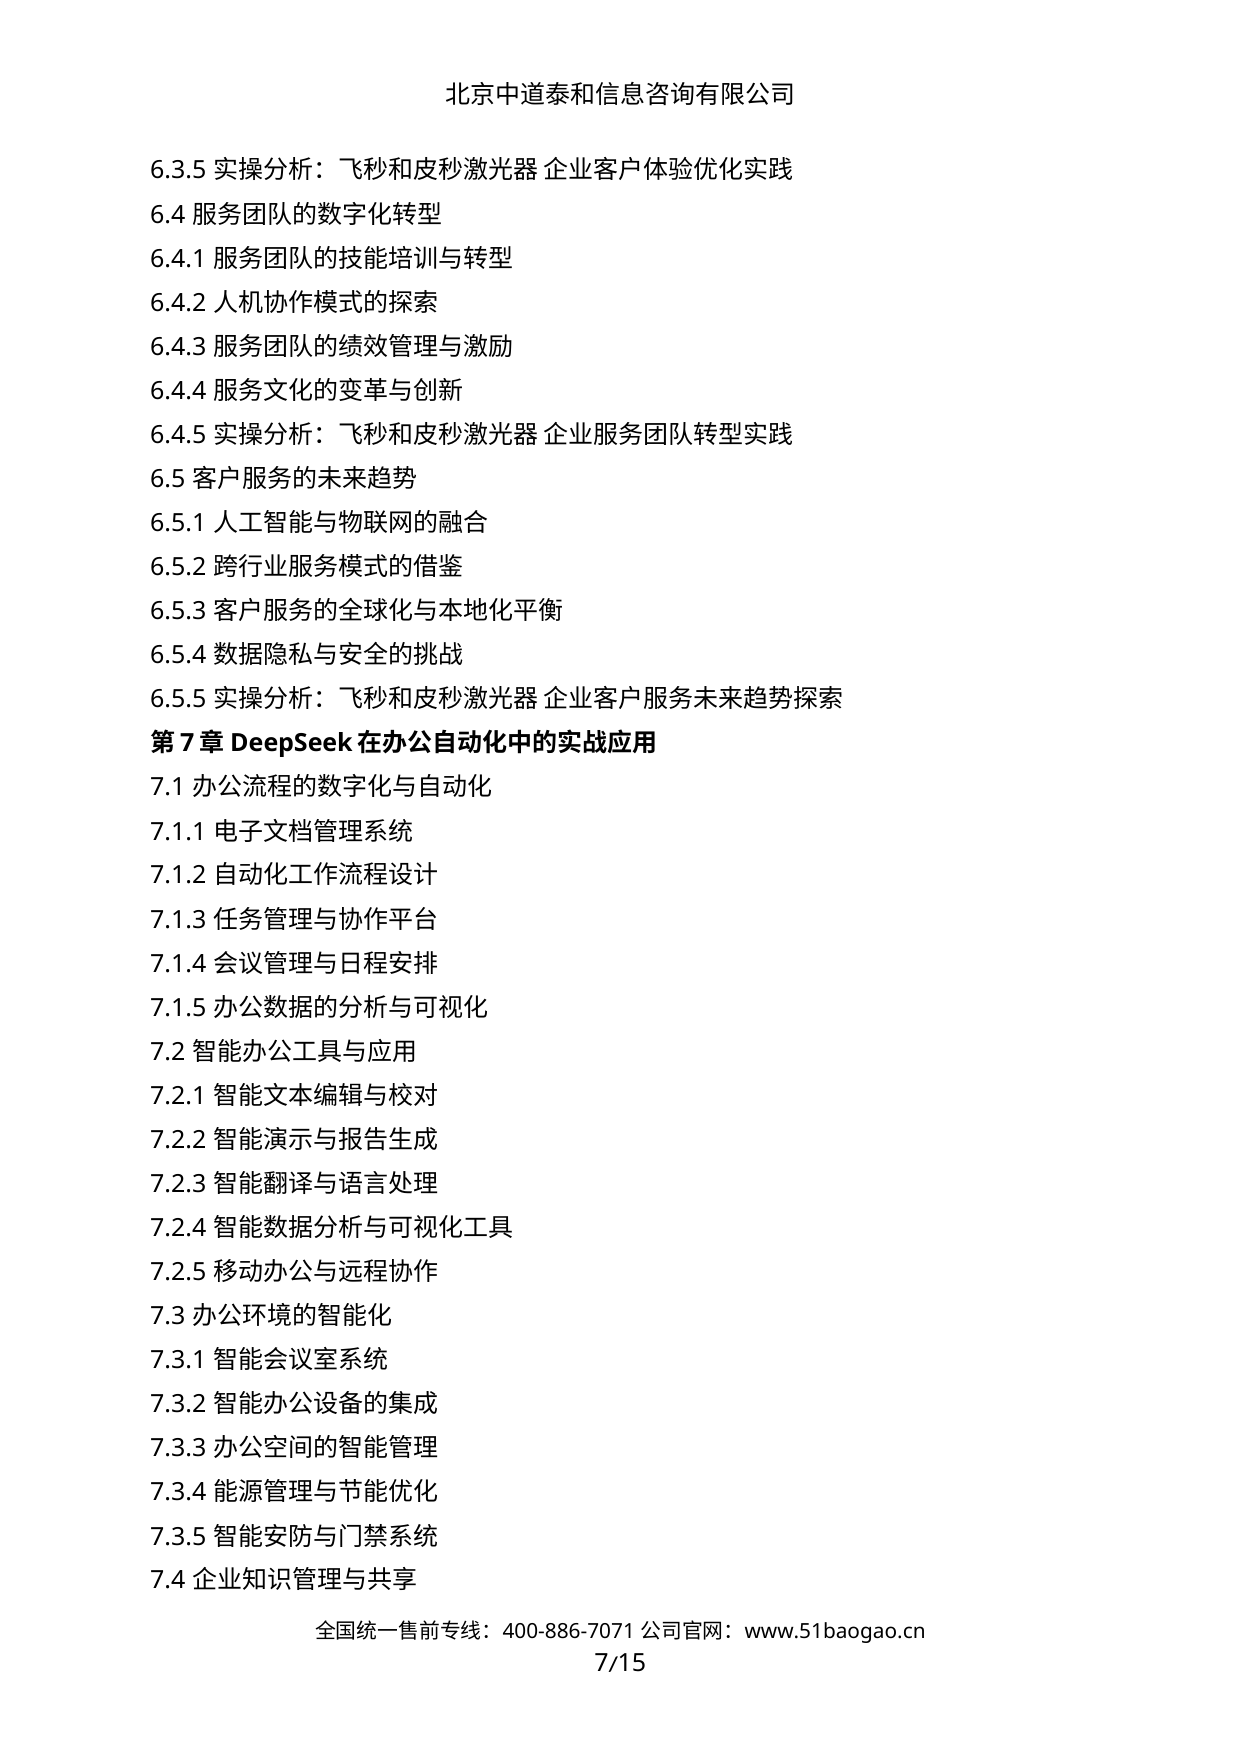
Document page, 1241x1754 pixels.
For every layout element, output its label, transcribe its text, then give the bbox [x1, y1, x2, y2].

text 7.1.5 办公数据的分析与可视化 [150, 987, 1090, 1023]
text 7.3.3 办公空间的智能管理 [150, 1428, 1090, 1464]
text 6.4.2 人机协作模式的探索 [150, 282, 1090, 318]
text 7.2.4 智能数据分析与可视化工具 [150, 1207, 1090, 1244]
text 6.5.3 客户服务的全球化与本地化平衡 [150, 591, 1090, 627]
text 6.4.1 服务团队的技能培训与转型 [150, 238, 1090, 274]
text 7.1.4 会议管理与日程安排 [150, 943, 1090, 979]
text 7.4 企业知识管理与共享 [150, 1560, 1090, 1596]
text 6.5.1 人工智能与物联网的融合 [150, 502, 1090, 539]
text 6.4.5 实操分析：飞秒和皮秒激光器 企业服务团队转型实践 [150, 414, 1090, 451]
text 7.2.2 智能演示与报告生成 [150, 1119, 1090, 1156]
text 7.2 智能办公工具与应用 [150, 1031, 1090, 1067]
text 6.4.4 服务文化的变革与创新 [150, 370, 1090, 407]
text 7.1 办公流程的数字化与自动化 [150, 767, 1090, 803]
text 7.3 办公环境的智能化 [150, 1296, 1090, 1332]
text 7.1.1 电子文档管理系统 [150, 811, 1090, 847]
text 6.5.2 跨行业服务模式的借鉴 [150, 547, 1090, 583]
text 7.3.1 智能会议室系统 [150, 1340, 1090, 1376]
text 7.2.5 移动办公与远程协作 [150, 1252, 1090, 1288]
text 7.1.2 自动化工作流程设计 [150, 855, 1090, 891]
text 7.2.1 智能文本编辑与校对 [150, 1075, 1090, 1112]
text 7.3.5 智能安防与门禁系统 [150, 1516, 1090, 1552]
text 6.4 服务团队的数字化转型 [150, 194, 1090, 230]
text 6.4.3 服务团队的绩效管理与激励 [150, 326, 1090, 362]
text 7.2.3 智能翻译与语言处理 [150, 1163, 1090, 1200]
text 6.5.4 数据隐私与安全的挑战 [150, 635, 1090, 671]
text 6.5.5 实操分析：飞秒和皮秒激光器 企业客户服务未来趋势探索 [150, 679, 1090, 715]
text 7.3.2 智能办公设备的集成 [150, 1384, 1090, 1420]
text 7.1.3 任务管理与协作平台 [150, 899, 1090, 935]
text 6.5 客户服务的未来趋势 [150, 458, 1090, 495]
text 7.3.4 能源管理与节能优化 [150, 1472, 1090, 1508]
text 第7章 DeepSeek在办公自动化中的实战应用 [150, 723, 1090, 759]
text 6.3.5 实操分析：飞秒和皮秒激光器 企业客户体验优化实践 [150, 150, 1090, 186]
